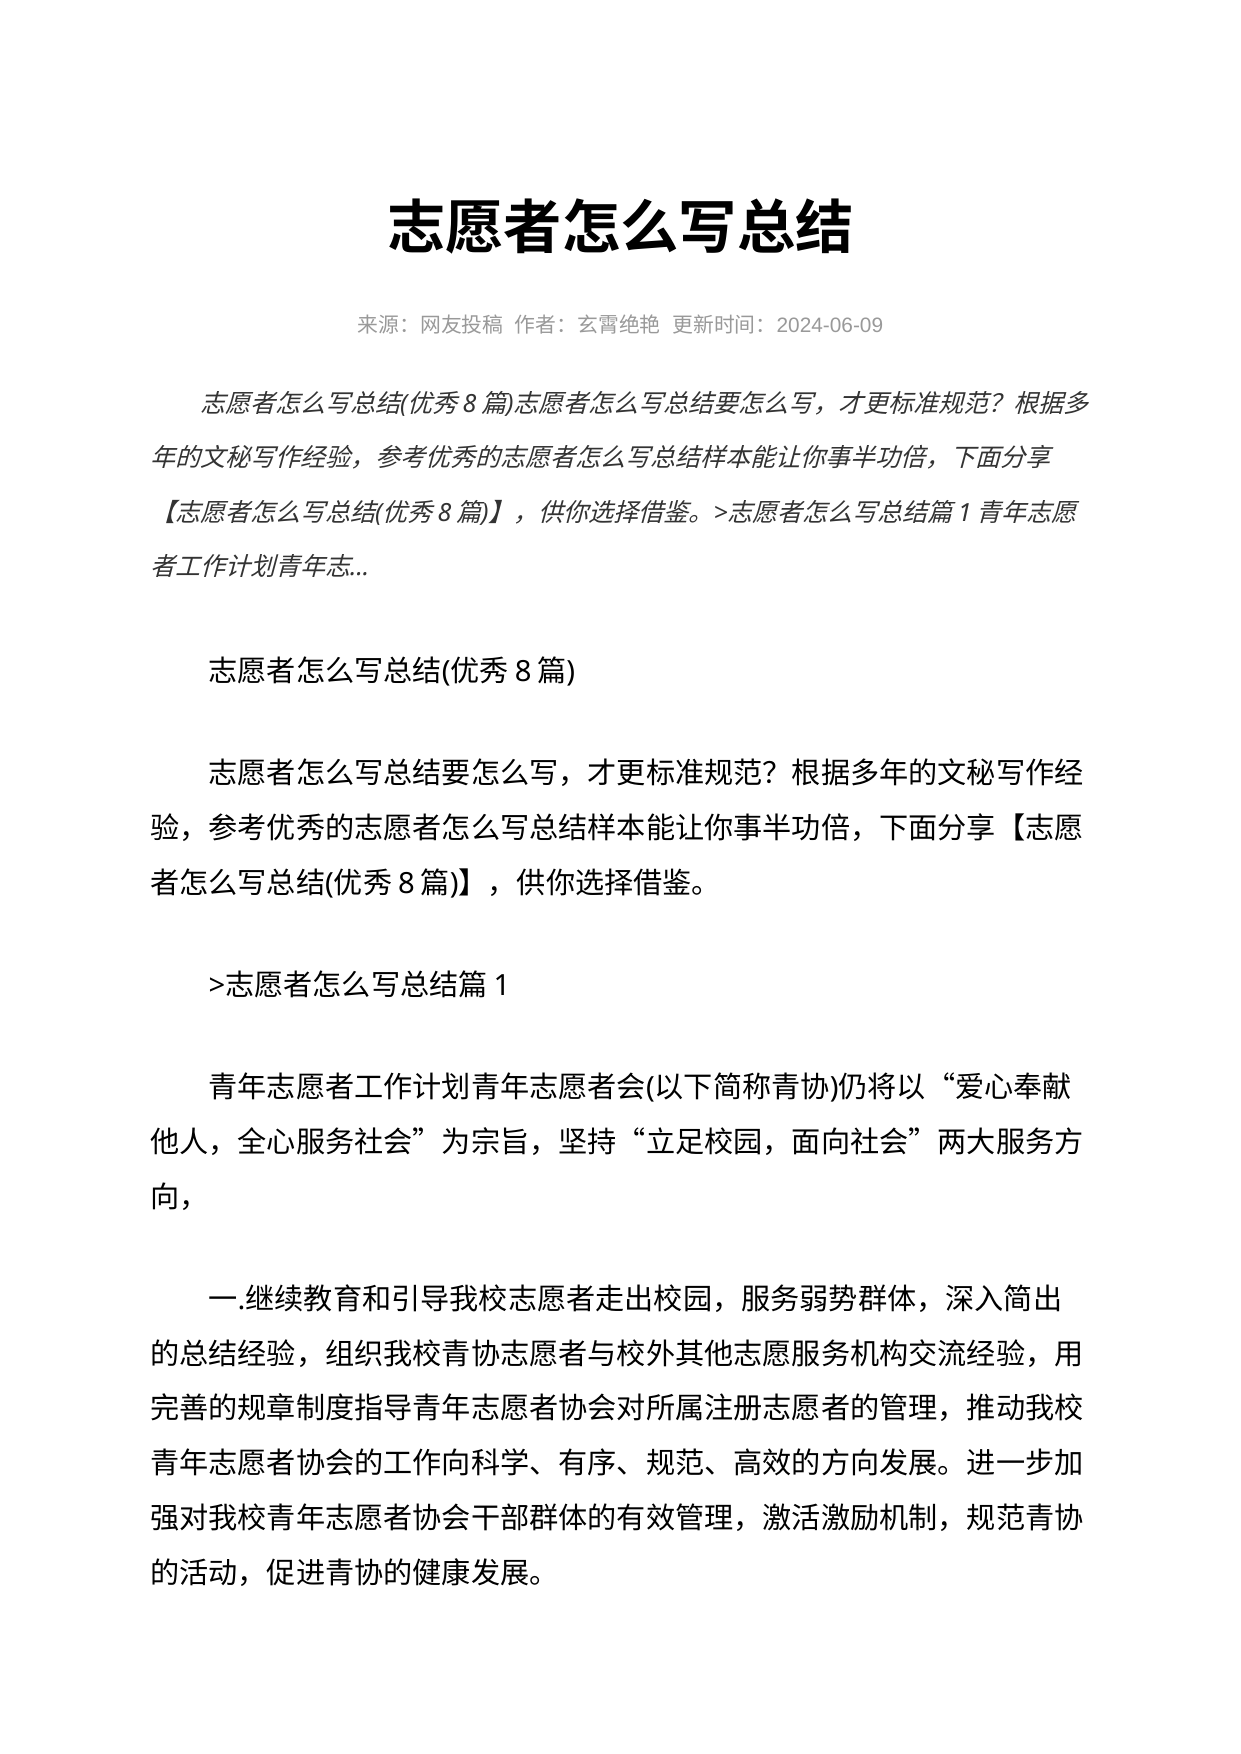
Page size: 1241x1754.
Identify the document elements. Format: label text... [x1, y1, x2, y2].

text 志愿者怎么写总结(优秀8篇) [150, 648, 1090, 690]
text 志愿者怎么写总结(优秀8篇)志愿者怎么写总结要怎么写，才更标准规范？根据多年的文秘写作经验，参考优秀的志愿者怎么写总结样本能让你事半功倍，下面分享【志愿者怎么写总结(优秀8篇)】，供你选择借鉴。>志愿者怎么写总结篇1青年志愿者工作计划青年志... [150, 383, 1090, 583]
text 青年志愿者工作计划青年志愿者会(以下简称青协)仍将以“爱心奉献他人，全心服务社会”为宗旨，坚持“立足校园，面向社会”两大服务方向， [150, 1063, 1090, 1216]
text 志愿者怎么写总结要怎么写，才更标准规范？根据多年的文秘写作经验，参考优秀的志愿者怎么写总结样本能让你事半功倍，下面分享【志愿者怎么写总结(优秀8篇)】，供你选择借鉴。 [150, 750, 1090, 902]
subtitle 志愿者怎么写总结 [150, 181, 1090, 266]
text >志愿者怎么写总结篇1 [150, 962, 1090, 1004]
text 来源：网友投稿 作者：玄霄绝艳 更新时间：2024-06-09 [150, 313, 1090, 337]
text 一.继续教育和引导我校志愿者走出校园，服务弱势群体，深入简出的总结经验，组织我校青协志愿者与校外其他志愿服务机构交流经验，用完善的规章制度指导青年志愿者协会对所属注册志愿者的管理，推动我校青年志愿者协会的工作向科学、有序、规范、高效的方向发展。进一步加强对我校青年志愿者协会干部群体的有效管理，激活激励机制，规范青协的活动，促进青协的健康发展。 [150, 1275, 1090, 1592]
